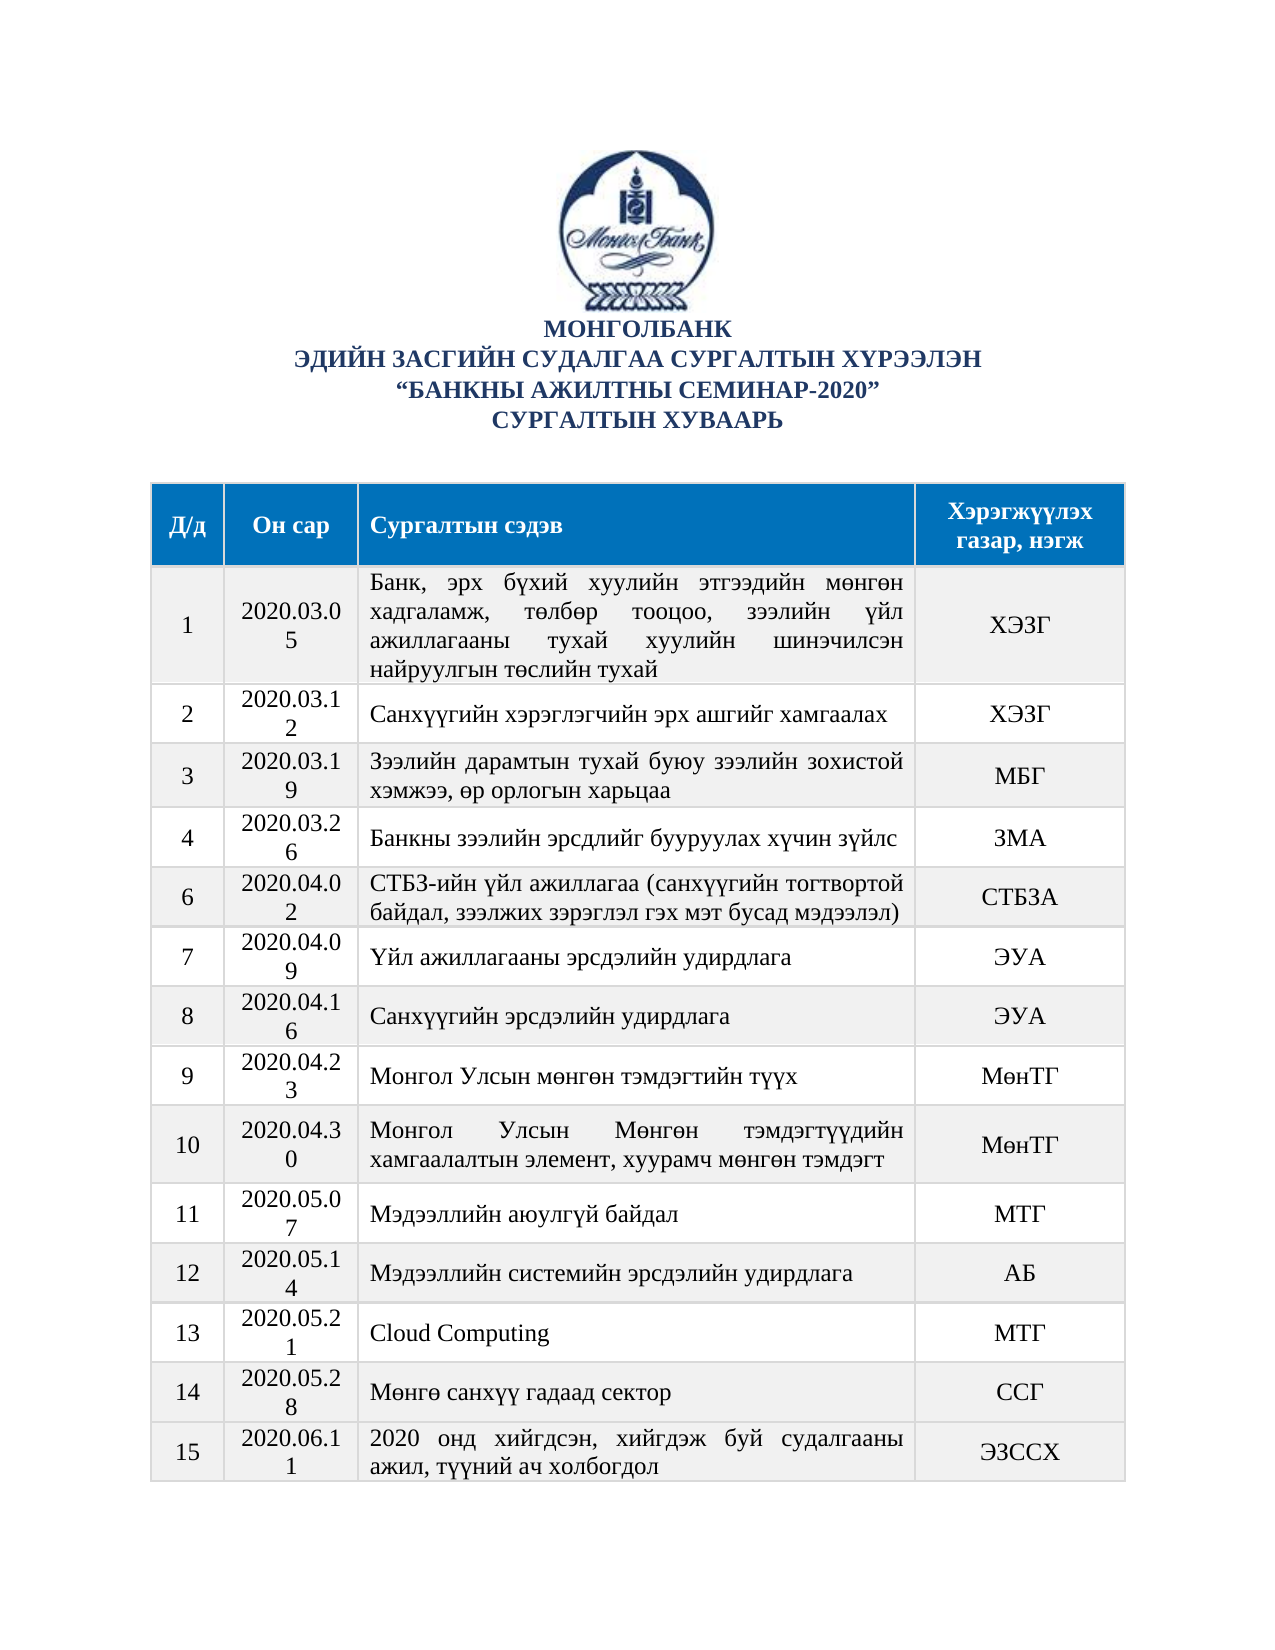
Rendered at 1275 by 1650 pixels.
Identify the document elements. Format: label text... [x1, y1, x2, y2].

table_cell АБ [916, 1244, 1124, 1301]
table_cell Санхүүгийн хэрэглэгчийн эрх ашгийг хамгаалах [359, 685, 914, 742]
table_cell ЭУА [916, 987, 1124, 1044]
table_cell Мөнгө санхүү гадаад сектор [359, 1363, 914, 1421]
table_cell 14 [152, 1363, 223, 1421]
table_cell Банк, эрх бүхий хуулийн этгээдийн мөнгөн хадгаламж, төлбөр тооцоо, зээлийн үйл ажиллагааны тухай хуулийн шинэчилсэн найруулгын төслийн тухай [359, 568, 914, 682]
table_cell 2020.03.19 [225, 744, 357, 806]
table_header Д/д [152, 484, 223, 565]
table_cell Мэдээллийн системийн эрсдэлийн удирдлага [359, 1244, 914, 1301]
table_cell Зээлийн дарамтын тухай буюу зээлийн зохистой хэмжээ, өр орлогын харьцаа [359, 744, 914, 806]
table_cell 2020 онд хийгдсэн, хийгдэж буй судалгааны ажил, түүний ач холбогдол [359, 1423, 914, 1480]
table_header Сургалтын сэдэв [359, 484, 914, 565]
table_cell Мэдээллийн аюулгүй байдал [359, 1184, 914, 1242]
table_cell 7 [152, 928, 223, 985]
table_cell 2020.04.30 [225, 1106, 357, 1182]
table_cell Монгол Улсын мөнгөн тэмдэгтийн түүх [359, 1047, 914, 1104]
table_cell ЭЗССХ [916, 1423, 1124, 1480]
table_cell 15 [152, 1423, 223, 1480]
table_cell 3 [152, 744, 223, 806]
table_cell ССГ [916, 1363, 1124, 1421]
table_cell МөнТГ [916, 1047, 1124, 1104]
table_cell 13 [152, 1304, 223, 1361]
table_cell 2020.03.05 [225, 568, 357, 682]
table_cell 2020.04.16 [225, 987, 357, 1044]
table_cell СТБЗ-ийн үйл ажиллагаа (санхүүгийн тогтвортой байдал, зээлжих зэрэглэл гэх мэт бусад мэдээлэл) [359, 868, 914, 925]
table_cell 2020.03.12 [225, 685, 357, 742]
table_cell 2020.06.11 [225, 1423, 357, 1480]
table_cell ЗМА [916, 808, 1124, 866]
picture [556, 150, 719, 313]
table_cell МБГ [916, 744, 1124, 806]
table_cell 1 [152, 568, 223, 682]
table_cell МөнТГ [916, 1106, 1124, 1182]
table_cell ХЭЗГ [916, 685, 1124, 742]
table_cell МТГ [916, 1184, 1124, 1242]
table_header Он сар [225, 484, 357, 565]
table_cell Үйл ажиллагааны эрсдэлийн удирдлага [359, 928, 914, 985]
table_cell 11 [152, 1184, 223, 1242]
table_cell 2020.04.02 [225, 868, 357, 925]
text Монголбанк [150, 314, 1125, 343]
text Эдийн засгийн судалгаа сургалтын Хүрээлэн [150, 344, 1125, 373]
table_cell 8 [152, 987, 223, 1044]
table_cell 2020.03.26 [225, 808, 357, 866]
table_cell 10 [152, 1106, 223, 1182]
text сургалтын хуваарь [150, 405, 1125, 434]
table_cell 6 [152, 868, 223, 925]
table_cell 2020.05.07 [225, 1184, 357, 1242]
table_cell 2020.05.28 [225, 1363, 357, 1421]
table_cell 2020.04.09 [225, 928, 357, 985]
text “Банкны ажилтны семинар-2020” [150, 375, 1125, 404]
table_cell Монгол Улсын Мөнгөн тэмдэгтүүдийн хамгаалалтын элемент, хуурамч мөнгөн тэмдэгт [359, 1106, 914, 1182]
table_header Хэрэгжүүлэх газар, нэгж [916, 484, 1124, 565]
table_cell Санхүүгийн эрсдэлийн удирдлага [359, 987, 914, 1044]
table_cell Банкны зээлийн эрсдлийг бууруулах хүчин зүйлс [359, 808, 914, 866]
table_cell СТБЗА [916, 868, 1124, 925]
table_cell 4 [152, 808, 223, 866]
table_cell 2 [152, 685, 223, 742]
table_cell ЭУА [916, 928, 1124, 985]
table_cell 9 [152, 1047, 223, 1104]
table_cell МТГ [916, 1304, 1124, 1361]
table_cell 2020.04.23 [225, 1047, 357, 1104]
table_cell Cloud Computing [359, 1304, 914, 1361]
table_cell 12 [152, 1244, 223, 1301]
table_cell 2020.05.21 [225, 1304, 357, 1361]
table_cell ХЭЗГ [916, 568, 1124, 682]
table_cell 2020.05.14 [225, 1244, 357, 1301]
